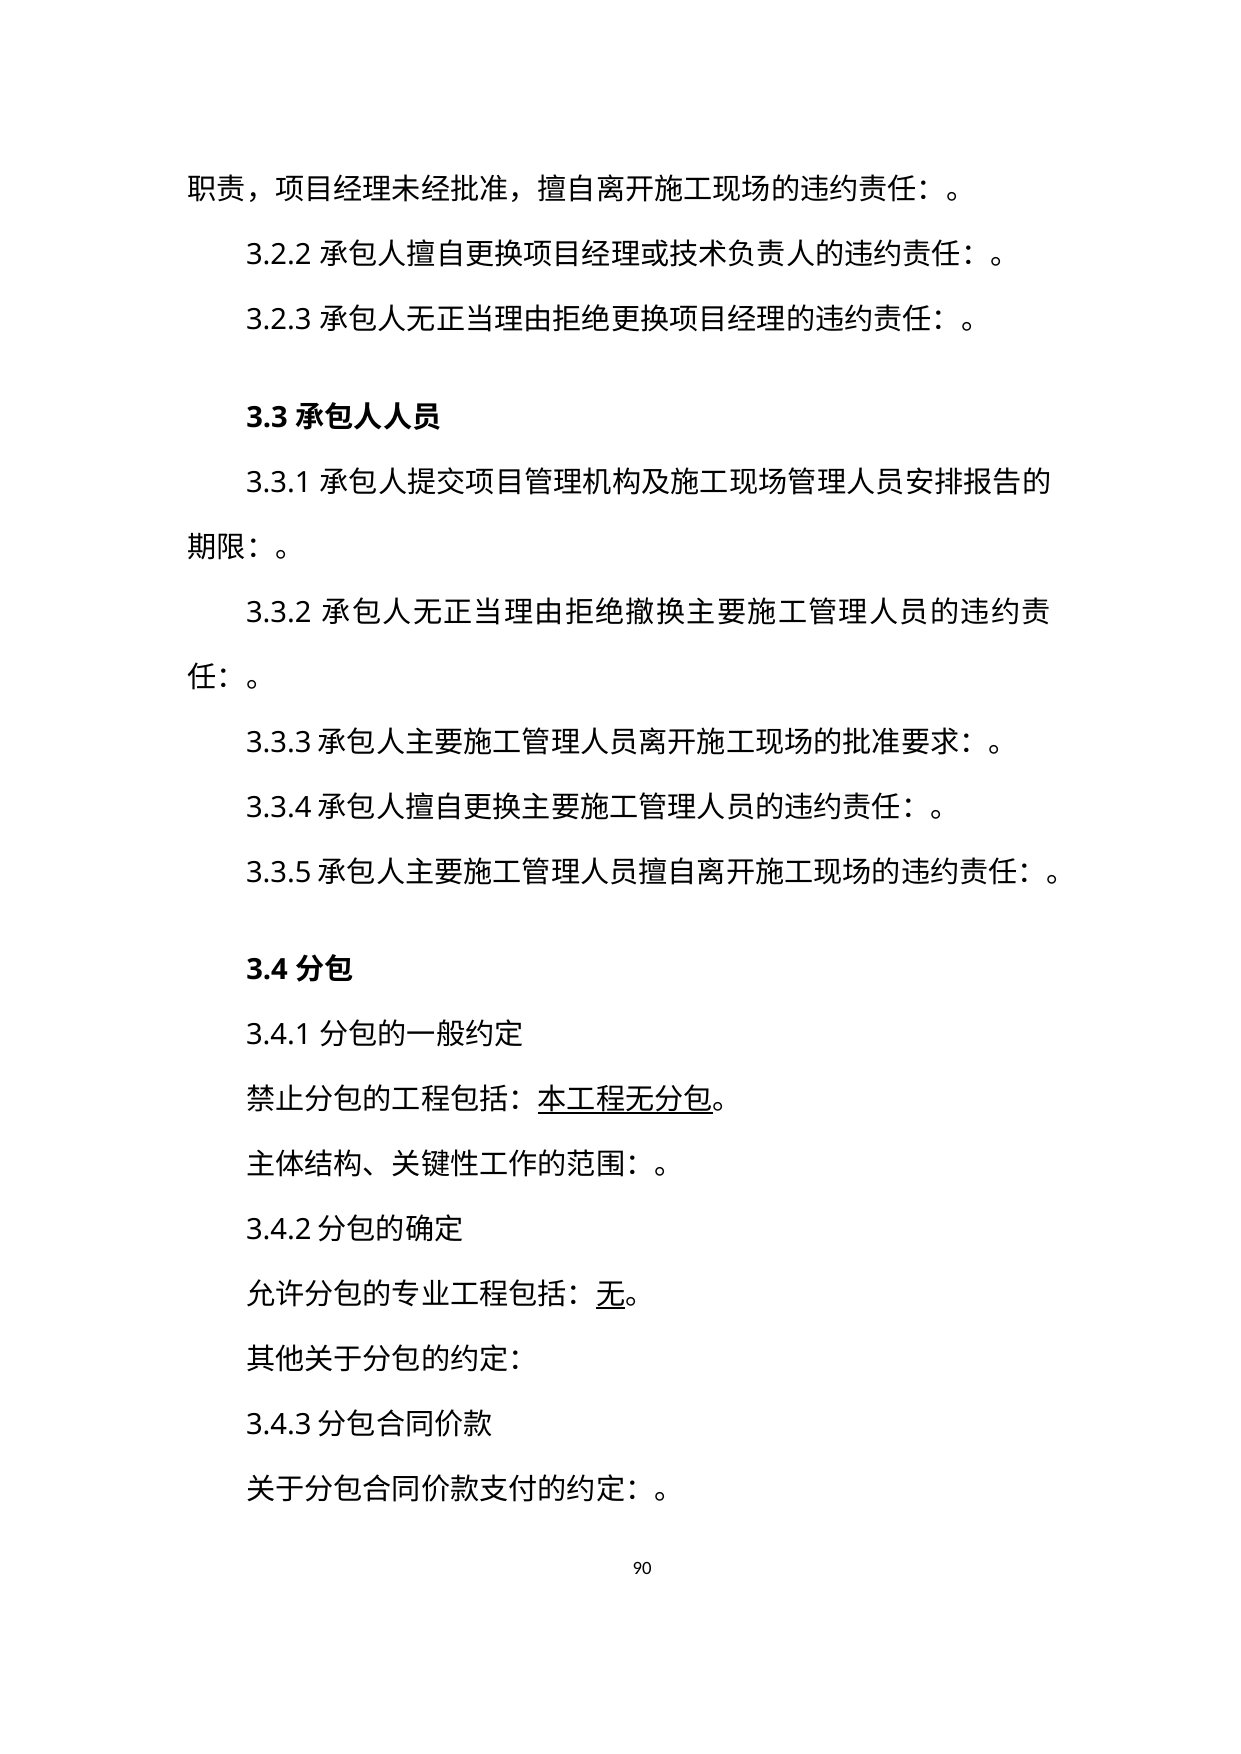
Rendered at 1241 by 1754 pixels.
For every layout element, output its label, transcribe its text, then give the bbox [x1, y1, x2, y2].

text 3.3 承包人人员 [187, 382, 1053, 447]
text 关于分包合同价款支付的约定：。 [187, 1454, 1053, 1519]
text 其他关于分包的约定： [187, 1324, 1053, 1389]
text 3.3.2 承包人无正当理由拒绝撤换主要施工管理人员的违约责任：。 [187, 577, 1053, 707]
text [187, 154, 1053, 219]
text 禁止分包的工程包括：本工程无分包。 [187, 1064, 1053, 1129]
text 3.4.1 分包的一般约定 [187, 999, 1053, 1064]
text 3.3.3承包人主要施工管理人员离开施工现场的批准要求：。 [187, 707, 1053, 772]
text 3.3.4承包人擅自更换主要施工管理人员的违约责任：。 [187, 772, 1053, 837]
text 3.2.3 承包人无正当理由拒绝更换项目经理的违约责任：。 [187, 284, 1053, 349]
text 3.4.3分包合同价款 [187, 1389, 1053, 1454]
text 3.4.2分包的确定 [187, 1194, 1053, 1259]
text 主体结构、关键性工作的范围：。 [187, 1129, 1053, 1194]
text 3.4 分包 [187, 934, 1053, 999]
text 3.3.5承包人主要施工管理人员擅自离开施工现场的违约责任：。 [187, 837, 1053, 902]
text 3.2.2 承包人擅自更换项目经理或技术负责人的违约责任：。 [187, 219, 1053, 284]
text 允许分包的专业工程包括：无。 [187, 1259, 1053, 1324]
text 3.3.1 承包人提交项目管理机构及施工现场管理人员安排报告的期限：。 [187, 447, 1053, 577]
